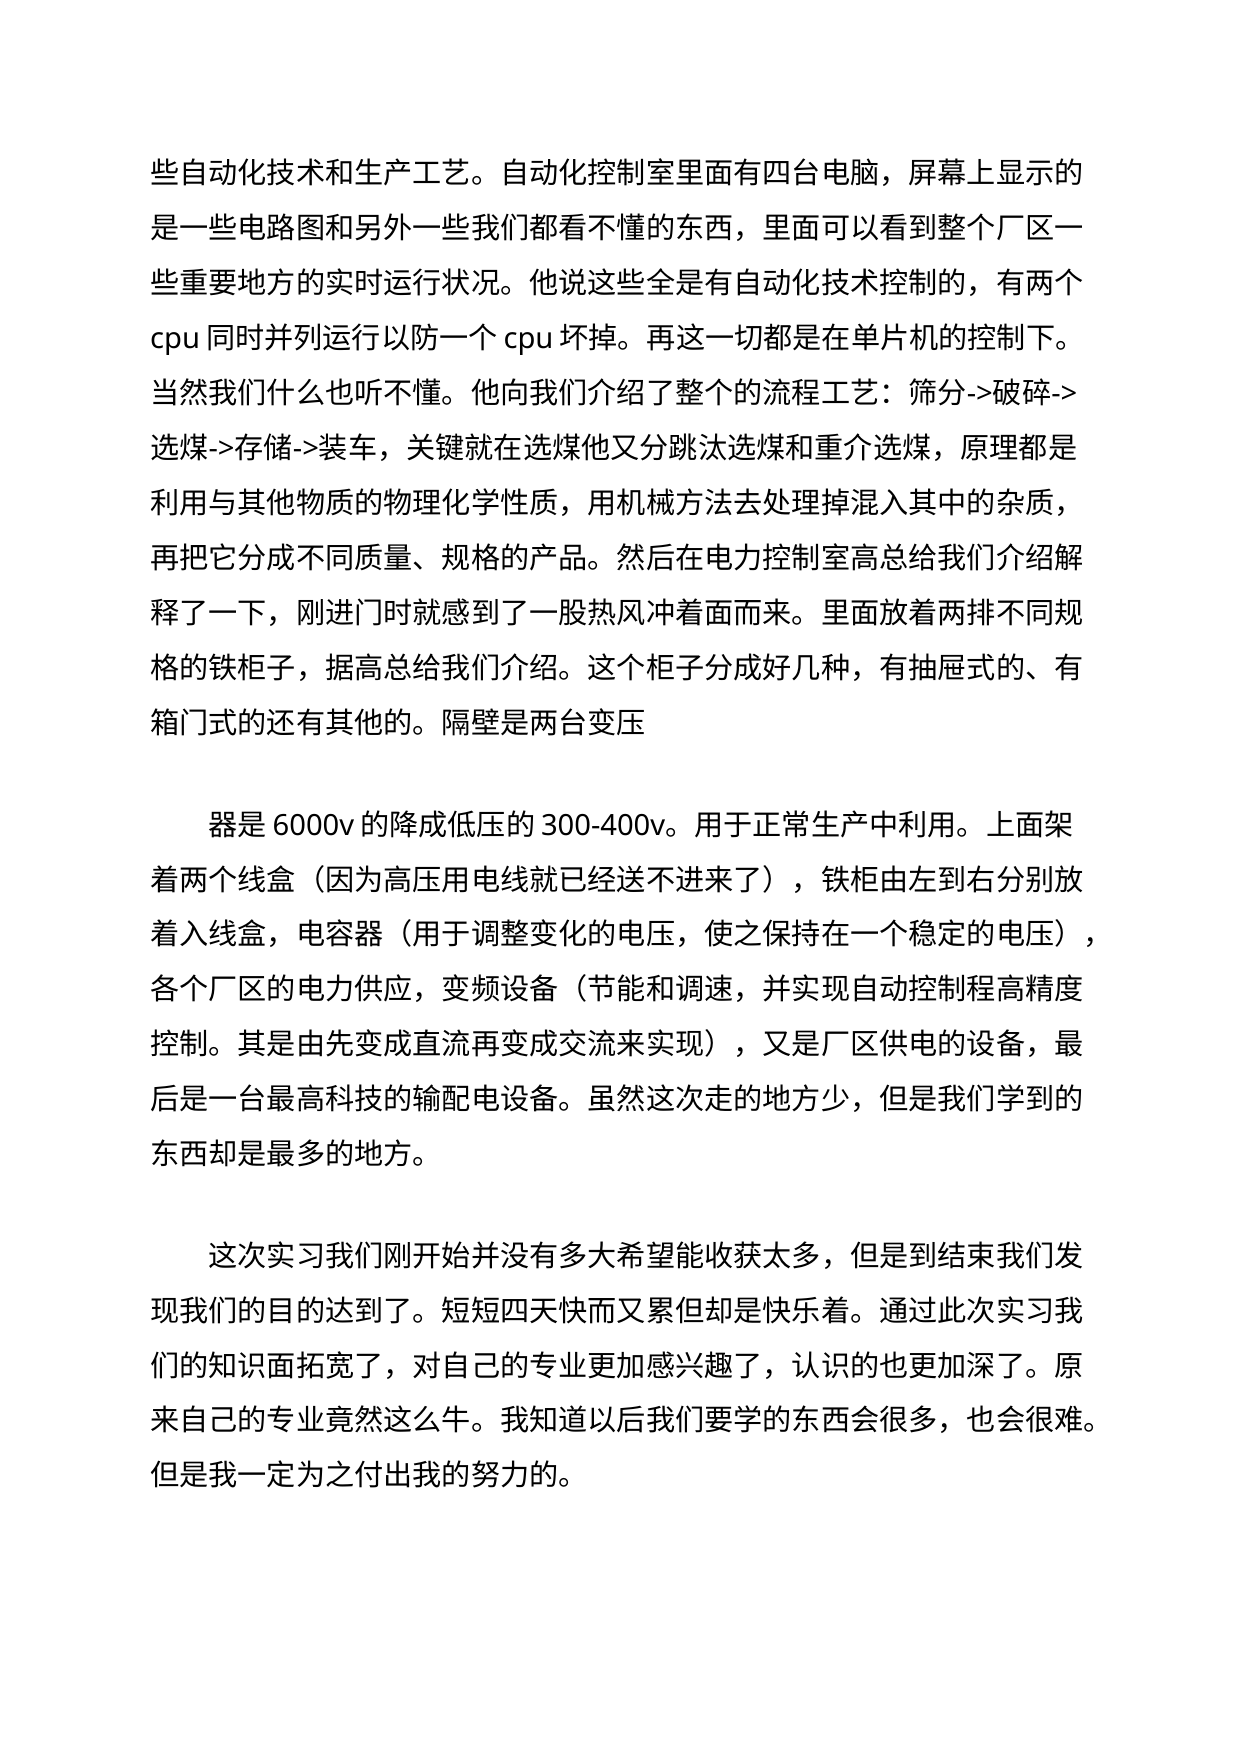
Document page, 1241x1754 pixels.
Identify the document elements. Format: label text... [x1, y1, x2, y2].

text 器是6000v的降成低压的300-400v。用于正常生产中利用。上面架着两个线盒（因为高压用电线就已经送不进来了），铁柜由左到右分别放着入线盒，电容器（用于调整变化的电压，使之保持在一个稳定的电压），各个厂区的电力供应，变频设备（节能和调速，并实现自动控制程高精度控制。其是由先变成直流再变成交流来实现），又是厂区供电的设备，最后是一台最高科技的输配电设备。虽然这次走的地方少，但是我们学到的东西却是最多的地方。 [150, 801, 1090, 1173]
text 这次实习我们刚开始并没有多大希望能收获太多，但是到结束我们发现我们的目的达到了。短短四天快而又累但却是快乐着。通过此次实习我们的知识面拓宽了，对自己的专业更加感兴趣了，认识的也更加深了。原来自己的专业竟然这么牛。我知道以后我们要学的东西会很多，也会很难。但是我一定为之付出我的努力的。 [150, 1232, 1090, 1494]
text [150, 150, 1090, 742]
